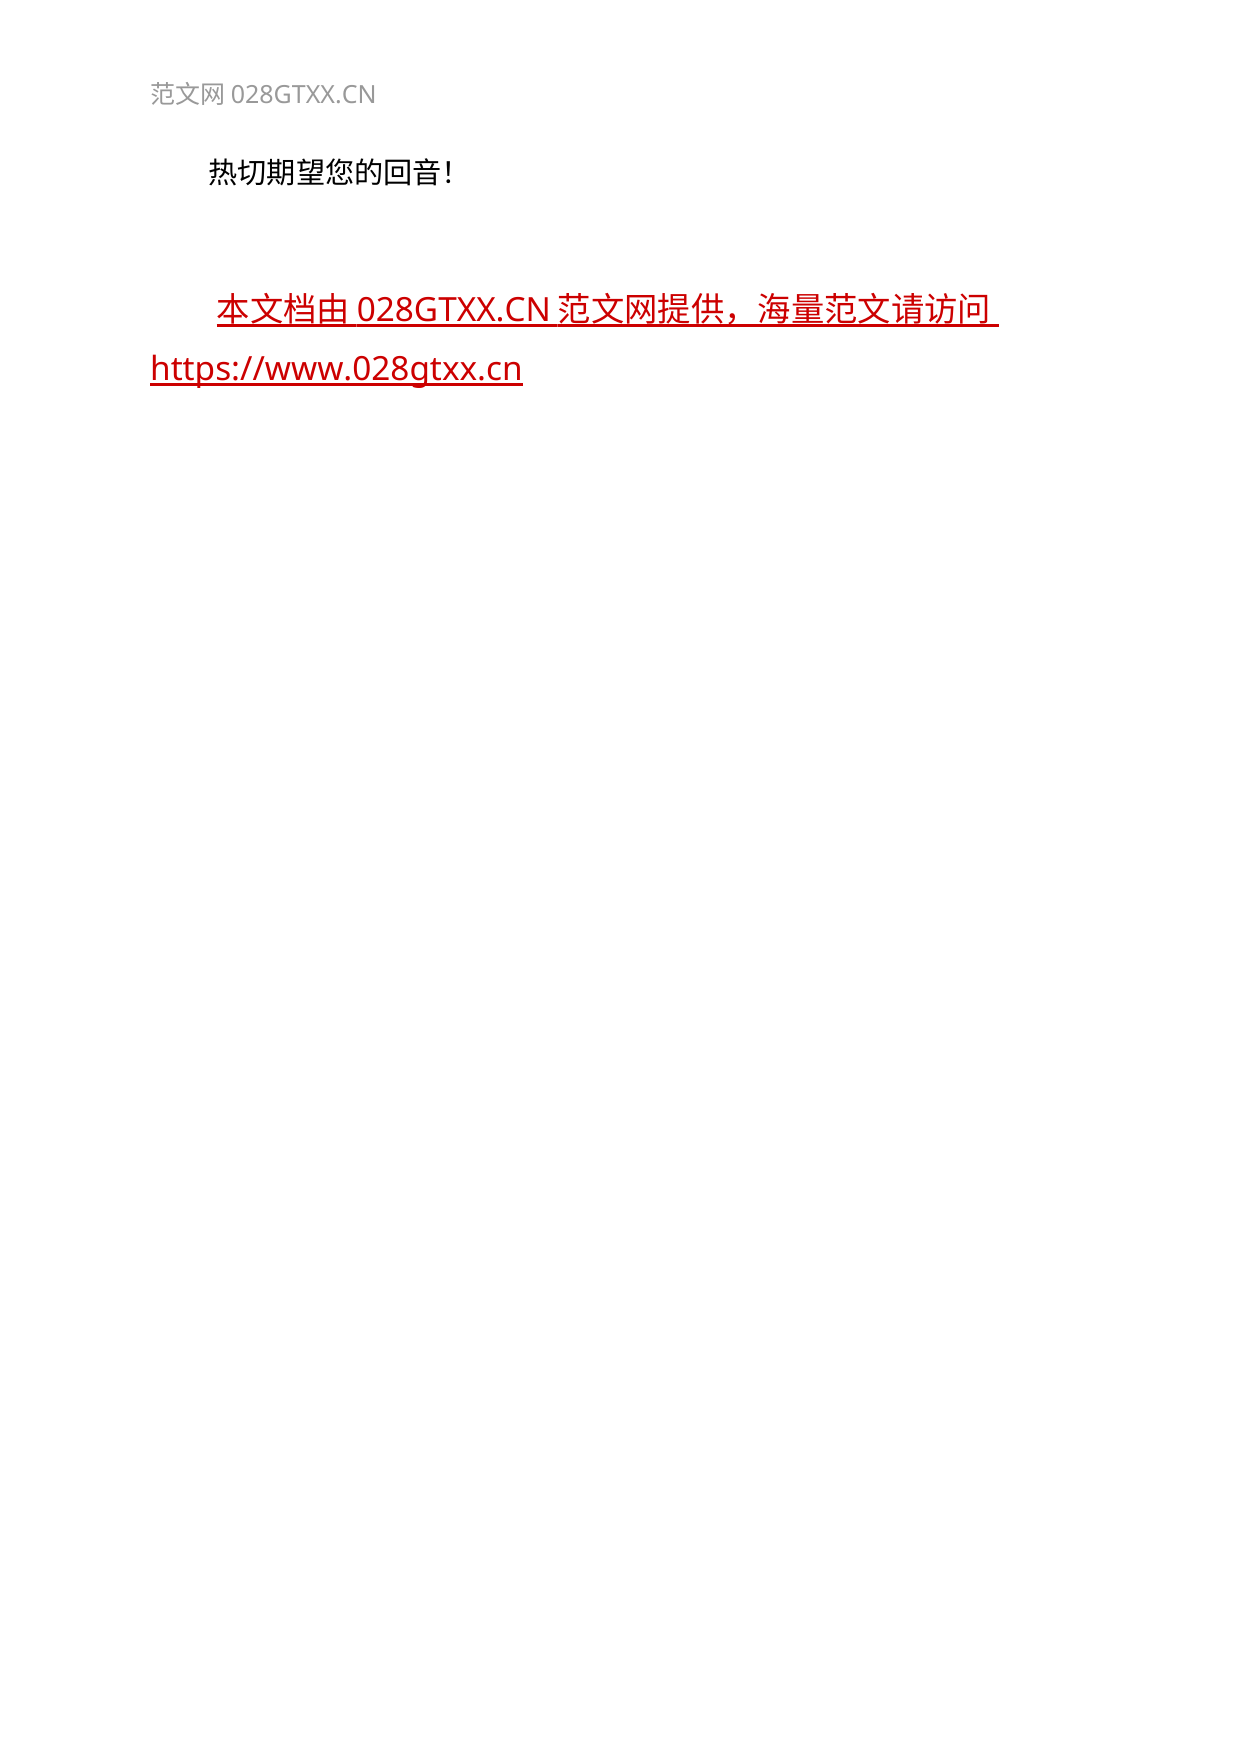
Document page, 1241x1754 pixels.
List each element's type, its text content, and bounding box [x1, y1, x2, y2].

text 本文档由028GTXX.CN范文网提供，海量范文请访问 https://www.028gtxx.cn [150, 283, 1090, 390]
text 热切期望您的回音！ [150, 150, 1090, 192]
